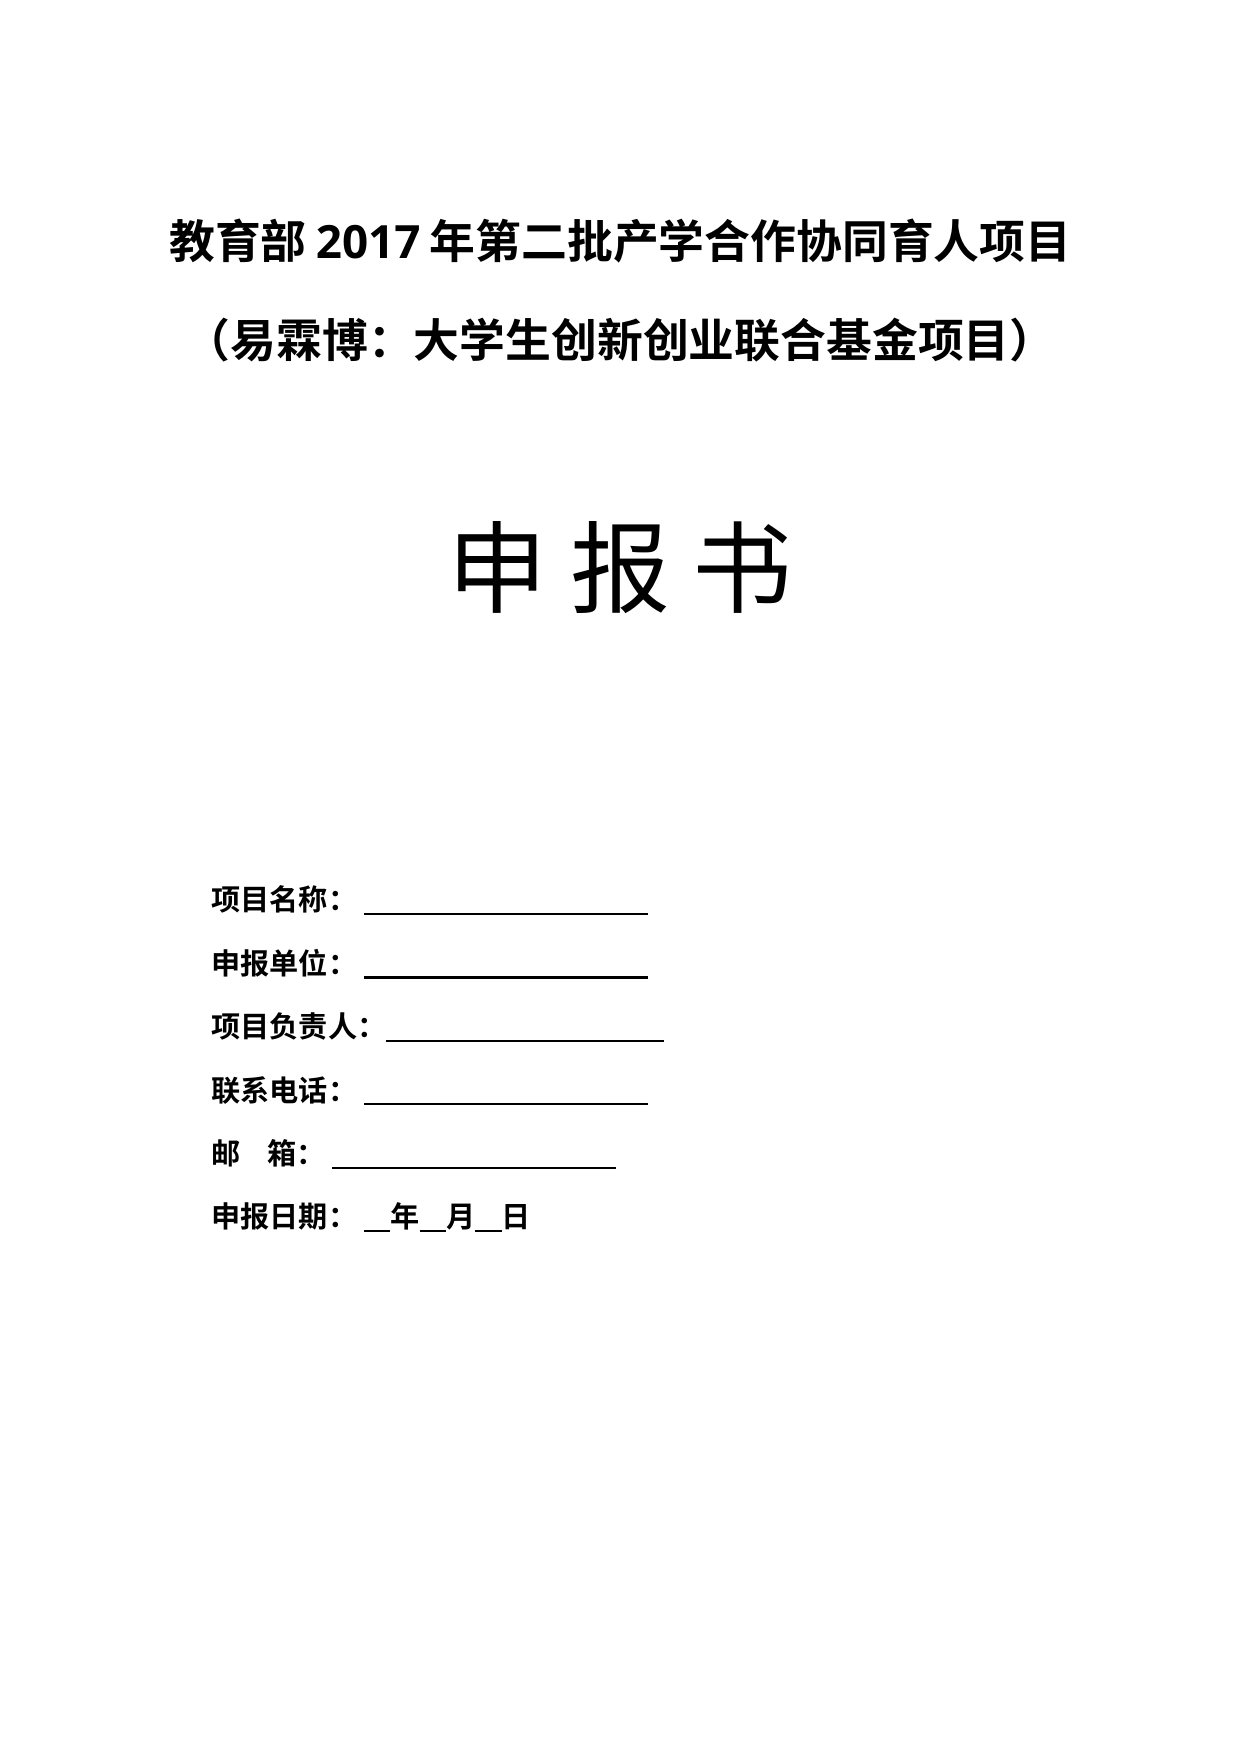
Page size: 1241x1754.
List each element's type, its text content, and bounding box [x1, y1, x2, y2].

text 申报单位： [211, 940, 1075, 982]
text （易霖博：大学生创新创业联合基金项目） [165, 305, 1075, 371]
text 项目负责人： [211, 1004, 1075, 1046]
text 联系电话： [211, 1067, 1075, 1109]
text 项目名称： [211, 877, 1075, 919]
text 申报日期： 年 月 日 [211, 1194, 1075, 1236]
text 教育部2017年第二批产学合作协同育人项目 [165, 205, 1075, 272]
text 申 报 书 [165, 489, 1075, 634]
text 邮 箱： [211, 1131, 1075, 1173]
